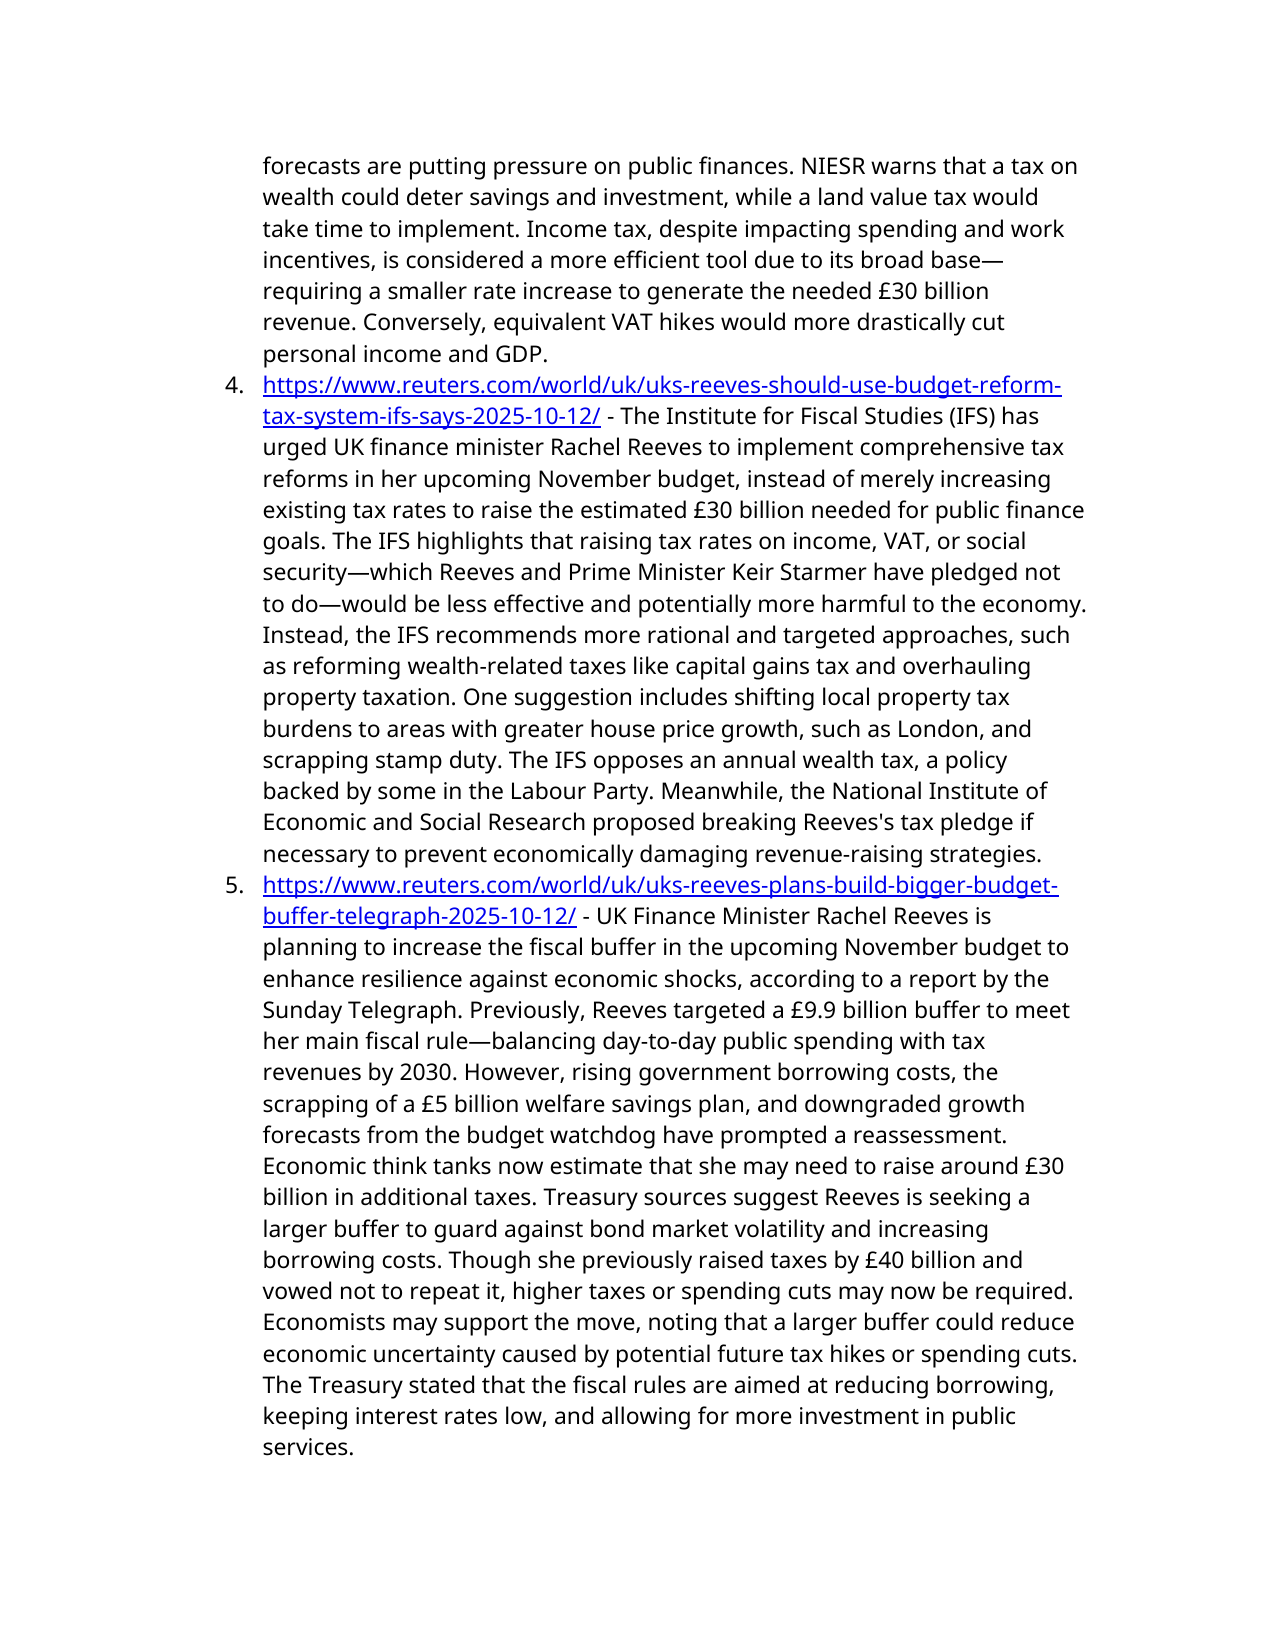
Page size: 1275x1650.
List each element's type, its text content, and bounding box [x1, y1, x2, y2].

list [225, 150, 1087, 369]
list https://www.reuters.com/world/uk/uks-reeves-should-use-budget-reform-tax-system-ifs-says-2025-10-12/ - The Institute for Fiscal Studies (IFS) has urged UK finance minister Rachel Reeves to implement comprehensive tax reforms in her upcoming November budget, instead of merely increasing existing tax rates to raise the estimated £30 billion needed for public finance goals. The IFS highlights that raising tax rates on income, VAT, or social security—which Reeves and Prime Minister Keir Starmer have pledged not to do—would be less effective and potentially more harmful to the economy. Instead, the IFS recommends more rational and targeted approaches, such as reforming wealth-related taxes like capital gains tax and overhauling property taxation. One suggestion includes shifting local property tax burdens to areas with greater house price growth, such as London, and scrapping stamp duty. The IFS opposes an annual wealth tax, a policy backed by some in the Labour Party. Meanwhile, the National Institute of Economic and Social Research proposed breaking Reeves's tax pledge if necessary to prevent economically damaging revenue-raising strategies. [225, 369, 1087, 869]
list https://www.reuters.com/world/uk/uks-reeves-plans-build-bigger-budget-buffer-telegraph-2025-10-12/ - UK Finance Minister Rachel Reeves is planning to increase the fiscal buffer in the upcoming November budget to enhance resilience against economic shocks, according to a report by the Sunday Telegraph. Previously, Reeves targeted a £9.9 billion buffer to meet her main fiscal rule—balancing day-to-day public spending with tax revenues by 2030. However, rising government borrowing costs, the scrapping of a £5 billion welfare savings plan, and downgraded growth forecasts from the budget watchdog have prompted a reassessment. Economic think tanks now estimate that she may need to raise around £30 billion in additional taxes. Treasury sources suggest Reeves is seeking a larger buffer to guard against bond market volatility and increasing borrowing costs. Though she previously raised taxes by £40 billion and vowed not to repeat it, higher taxes or spending cuts may now be required. Economists may support the move, noting that a larger buffer could reduce economic uncertainty caused by potential future tax hikes or spending cuts. The Treasury stated that the fiscal rules are aimed at reducing borrowing, keeping interest rates low, and allowing for more investment in public services. [225, 869, 1087, 1462]
